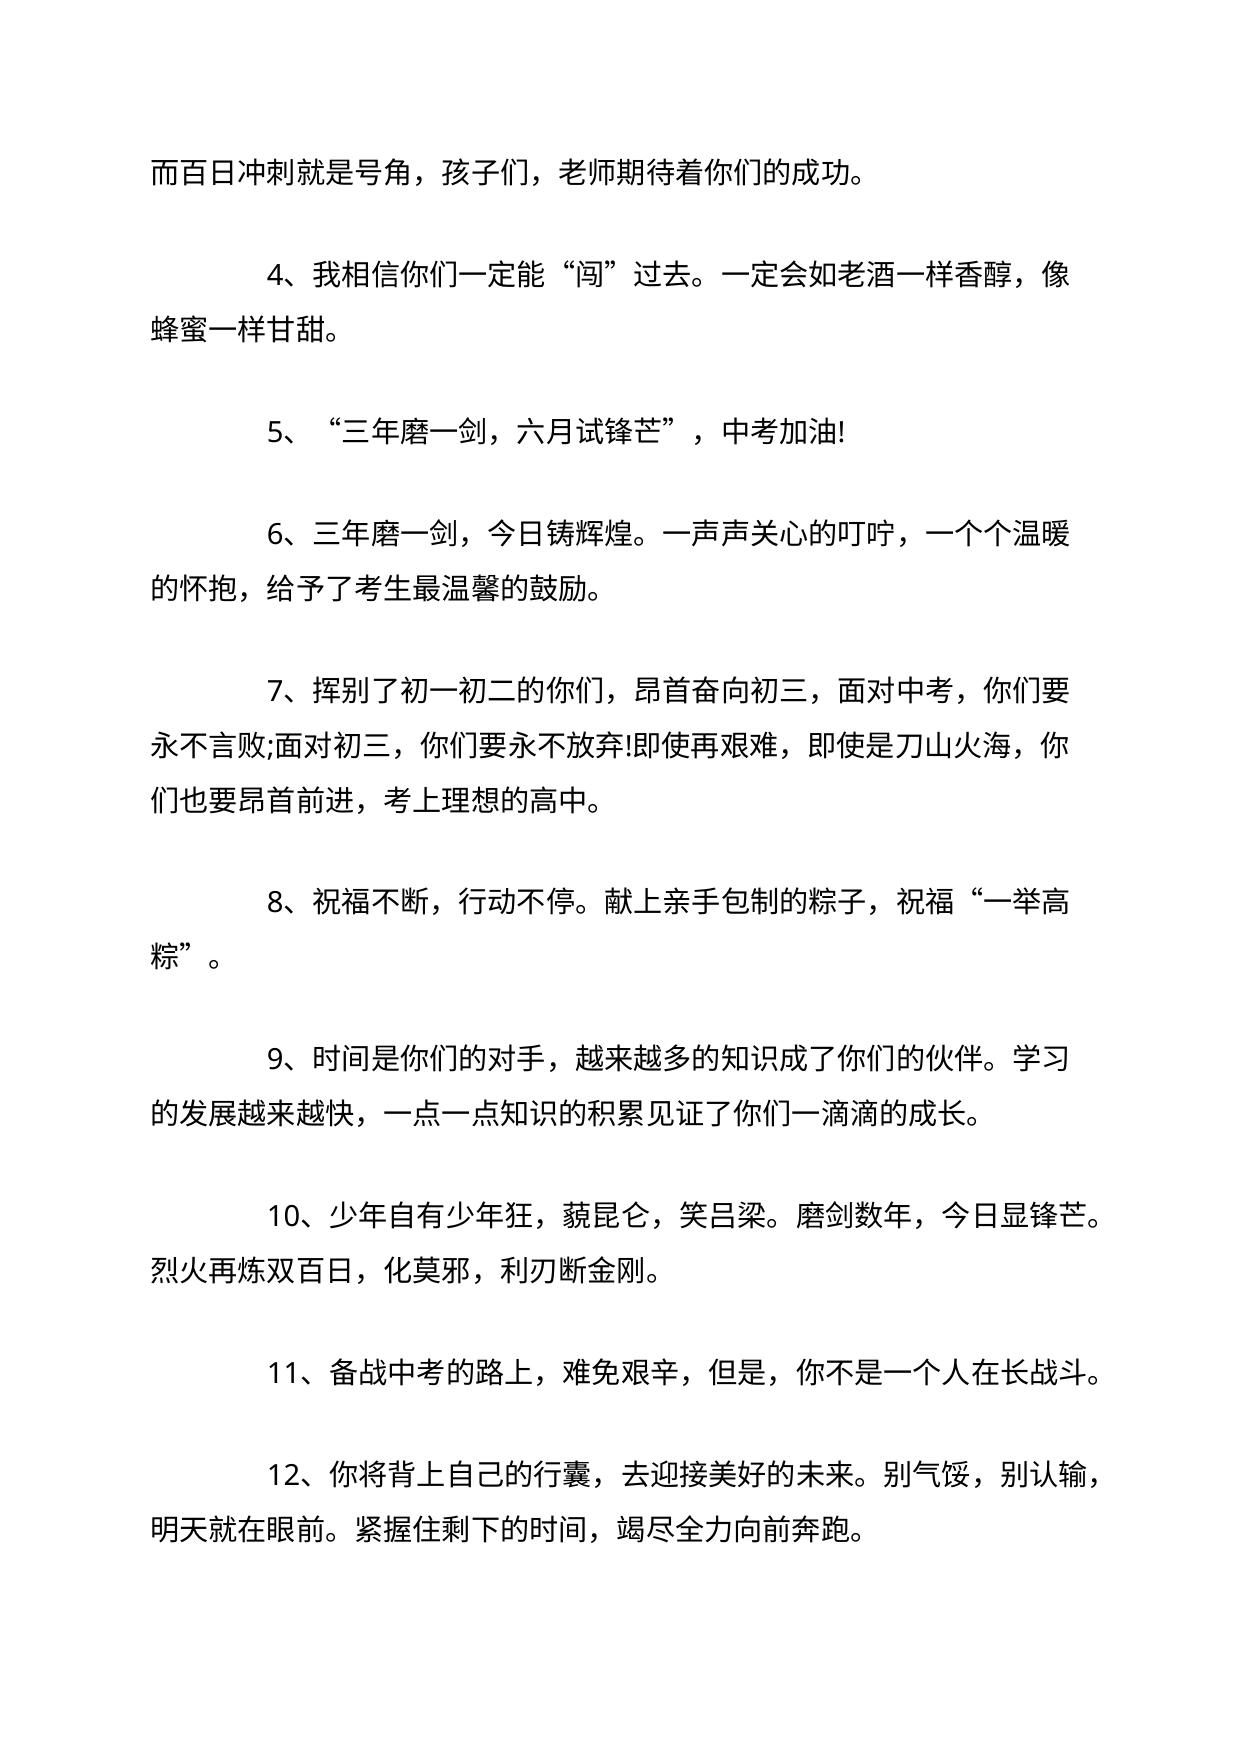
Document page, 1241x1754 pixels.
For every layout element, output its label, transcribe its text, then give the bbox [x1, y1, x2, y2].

text 11、备战中考的路上，难免艰辛，但是，你不是一个人在长战斗。 [150, 1349, 1090, 1392]
text 6、三年磨一剑，今日铸辉煌。一声声关心的叮咛，一个个温暖的怀抱，给予了考生最温馨的鼓励。 [150, 511, 1090, 608]
text 12、你将背上自己的行囊，去迎接美好的未来。别气馁，别认输，明天就在眼前。紧握住剩下的时间，竭尽全力向前奔跑。 [150, 1451, 1090, 1549]
text 10、少年自有少年狂，藐昆仑，笑吕梁。磨剑数年，今日显锋芒。烈火再炼双百日，化莫邪，利刃断金刚。 [150, 1193, 1090, 1290]
text 8、祝福不断，行动不停。献上亲手包制的粽子，祝福“一举高粽”。 [150, 879, 1090, 976]
text 4、我相信你们一定能“闯”过去。一定会如老酒一样香醇，像蜂蜜一样甘甜。 [150, 252, 1090, 349]
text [150, 150, 1090, 192]
text 7、挥别了初一初二的你们，昂首奋向初三，面对中考，你们要永不言败;面对初三，你们要永不放弃!即使再艰难，即使是刀山火海，你们也要昂首前进，考上理想的高中。 [150, 667, 1090, 819]
text 9、时间是你们的对手，越来越多的知识成了你们的伙伴。学习的发展越来越快，一点一点知识的积累见证了你们一滴滴的成长。 [150, 1036, 1090, 1133]
text 5、“三年磨一剑，六月试锋芒”，中考加油! [150, 408, 1090, 451]
